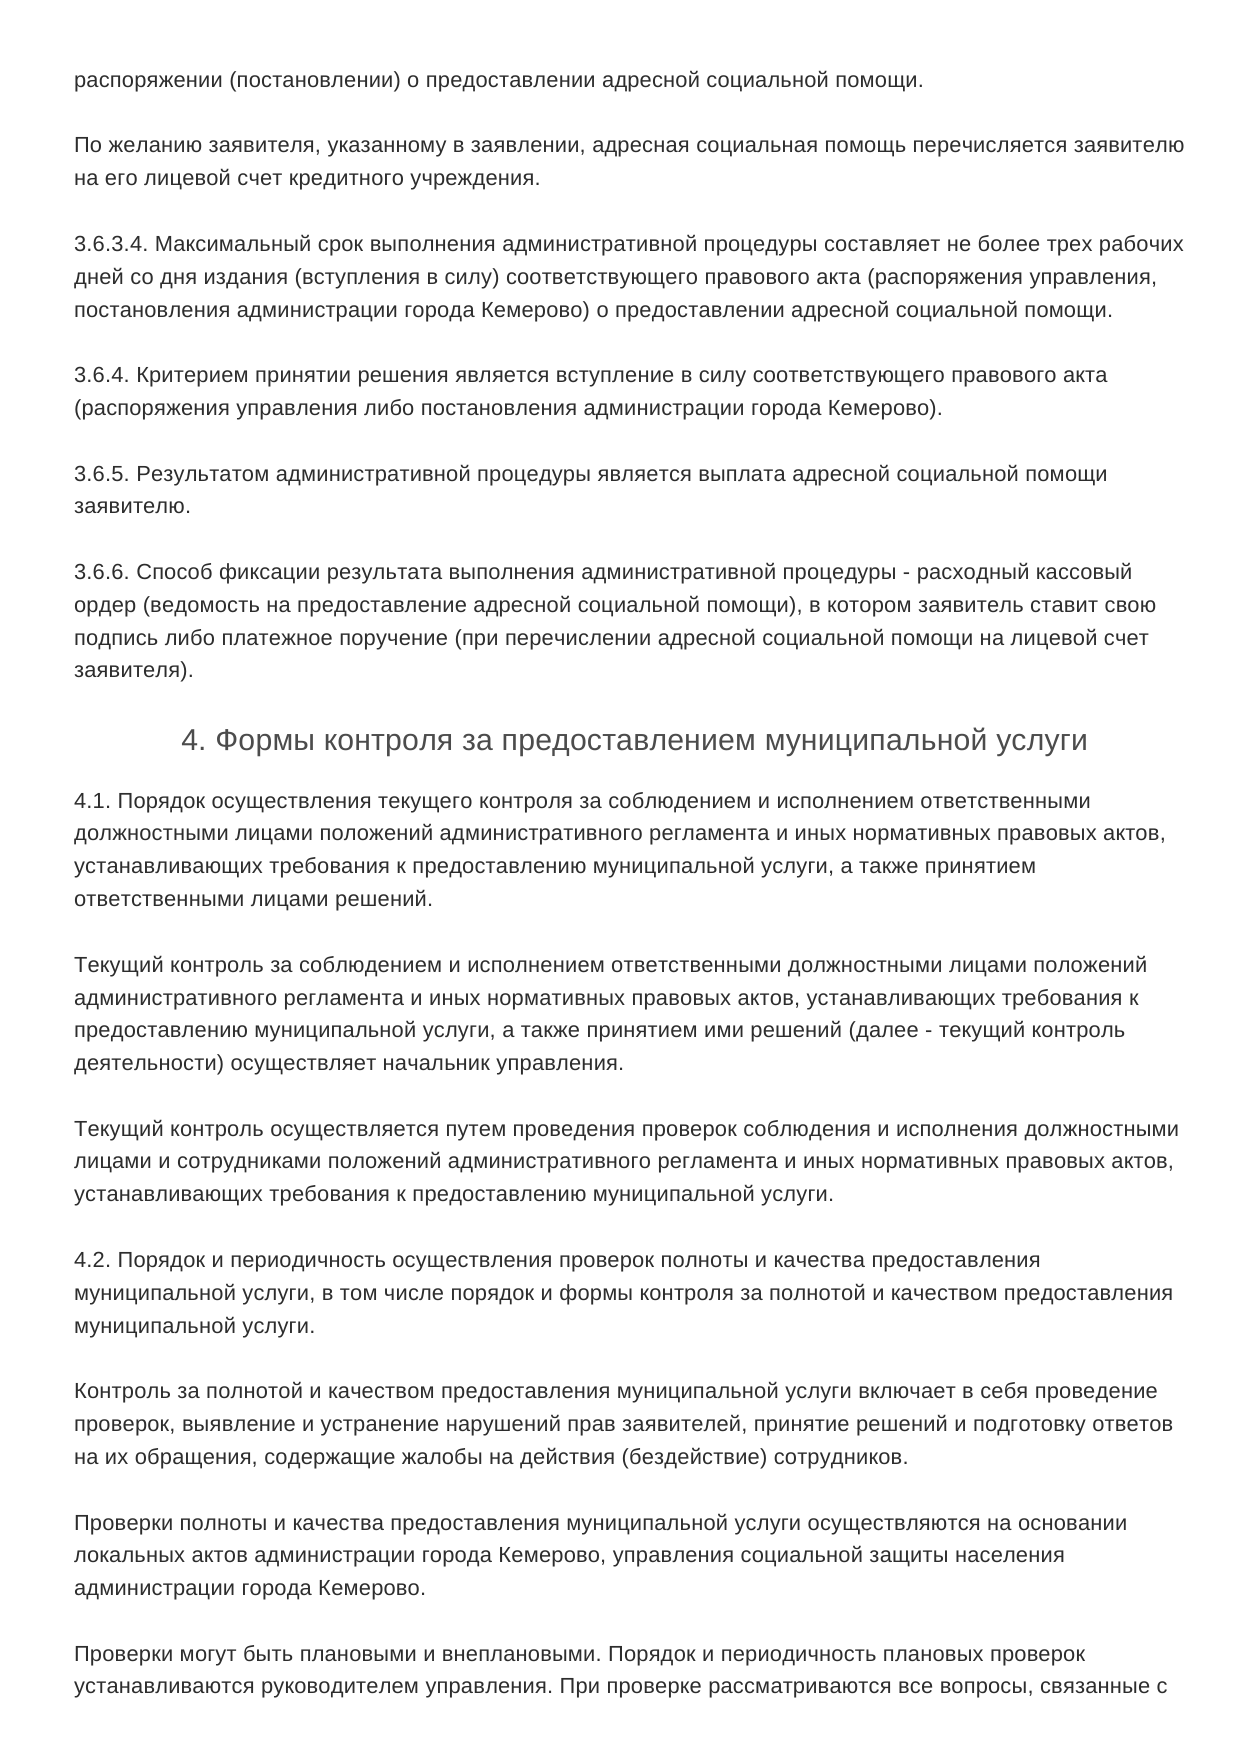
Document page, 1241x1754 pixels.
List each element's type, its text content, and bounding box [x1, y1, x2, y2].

subtitle 4. Формы контроля за предоставлением муниципальной услуги [74, 722, 1196, 756]
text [74, 59, 1196, 683]
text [74, 780, 1196, 1699]
